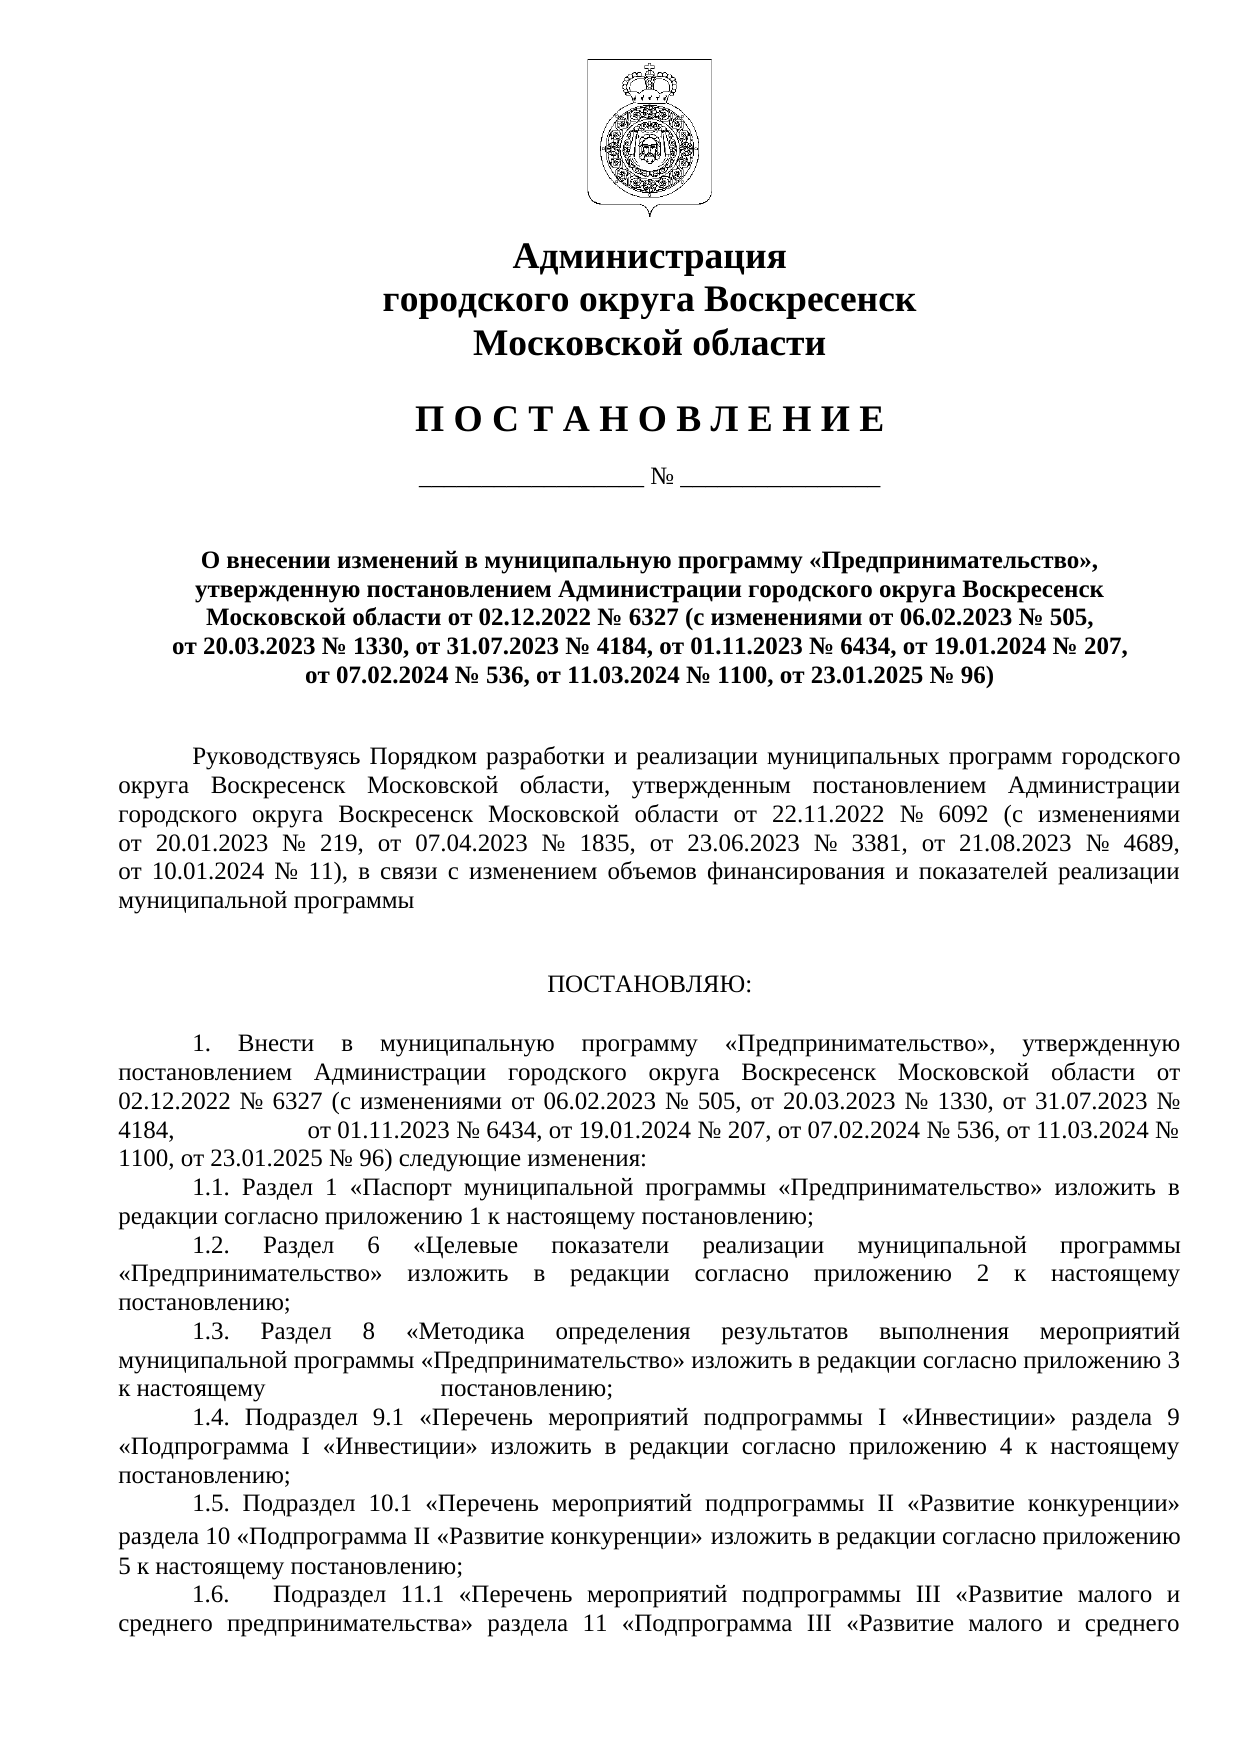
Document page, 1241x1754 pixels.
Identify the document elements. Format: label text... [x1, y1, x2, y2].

text Московской области от 02.12.2022 № 6327 (с изменениями от 06.02.2023 № 505, [118, 602, 1181, 631]
text от 20.03.2023 № 1330, от 31.07.2023 № 4184, от 01.11.2023 № 6434, от 19.01.2024 № 207, [118, 631, 1181, 660]
text 1.5. Подраздел 10.1 «Перечень мероприятий подпрограммы II «Развитие конкуренции» раздела 10 «Подпрограмма II «Развитие конкуренции» изложить в редакции согласно приложению 5 к настоящему постановлению; [118, 1488, 1181, 1579]
subtitle Московской области [118, 320, 1181, 363]
text от 07.02.2024 № 536, от 11.03.2024 № 1100, от 23.01.2025 № 96) [118, 660, 1181, 689]
text 1.2. Раздел 6 «Целевые показатели реализации муниципальной программы «Предпринимательство» изложить в редакции согласно приложению 2 к настоящему постановлению; [118, 1230, 1181, 1316]
text О внесении изменений в муниципальную программу «Предпринимательство», [118, 545, 1181, 574]
text Руководствуясь Порядком разработки и реализации муниципальных программ городского округа Воскресенск Московской области, утвержденным постановлением Администрации городского округа Воскресенск Московской области от 22.11.2022 № 6092 (с изменениями от 20.01.2023 № 219, от 07.04.2023 № 1835, от 23.06.2023 № 3381, от 21.08.2023 № 4689, от 10.01.2024 № 11), в связи с изменением объемов финансирования и показателей реализации муниципальной программы [118, 741, 1181, 914]
text утвержденную постановлением Администрации городского округа Воскресенск [118, 574, 1181, 602]
text ПОСТАНОВЛЯЮ: [118, 969, 1181, 998]
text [118, 1579, 1181, 1637]
title городского округа Воскресенск [118, 277, 1181, 320]
text __________________ № ________________ [118, 461, 1181, 490]
text 1.1. Раздел 1 «Паспорт муниципальной программы «Предпринимательство» изложить в редакции согласно приложению 1 к настоящему постановлению; [118, 1172, 1181, 1230]
text 1.4. Подраздел 9.1 «Перечень мероприятий подпрограммы I «Инвестиции» раздела 9 «Подпрограмма I «Инвестиции» изложить в редакции согласно приложению 4 к настоящему постановлению; [118, 1402, 1181, 1488]
title П О С Т А Н О В Л Е Н И Е [118, 397, 1181, 440]
text 1. Внести в муниципальную программу «Предпринимательство», утвержденную постановлением Администрации городского округа Воскресенск Московской области от 02.12.2022 № 6327 (с изменениями от 06.02.2023 № 505, от 20.03.2023 № 1330, от 31.07.2023 № 4184, от 01.11.2023 № 6434, от 19.01.2024 № 207, от 07.02.2024 № 536, от 11.03.2024 № 1100, от 23.01.2025 № 96) следующие изменения: [118, 1028, 1181, 1172]
title Администрация [118, 234, 1181, 277]
text 1.3. Раздел 8 «Методика определения результатов выполнения мероприятий муниципальной программы «Предпринимательство» изложить в редакции согласно приложению 3 к настоящему постановлению; [118, 1316, 1181, 1402]
